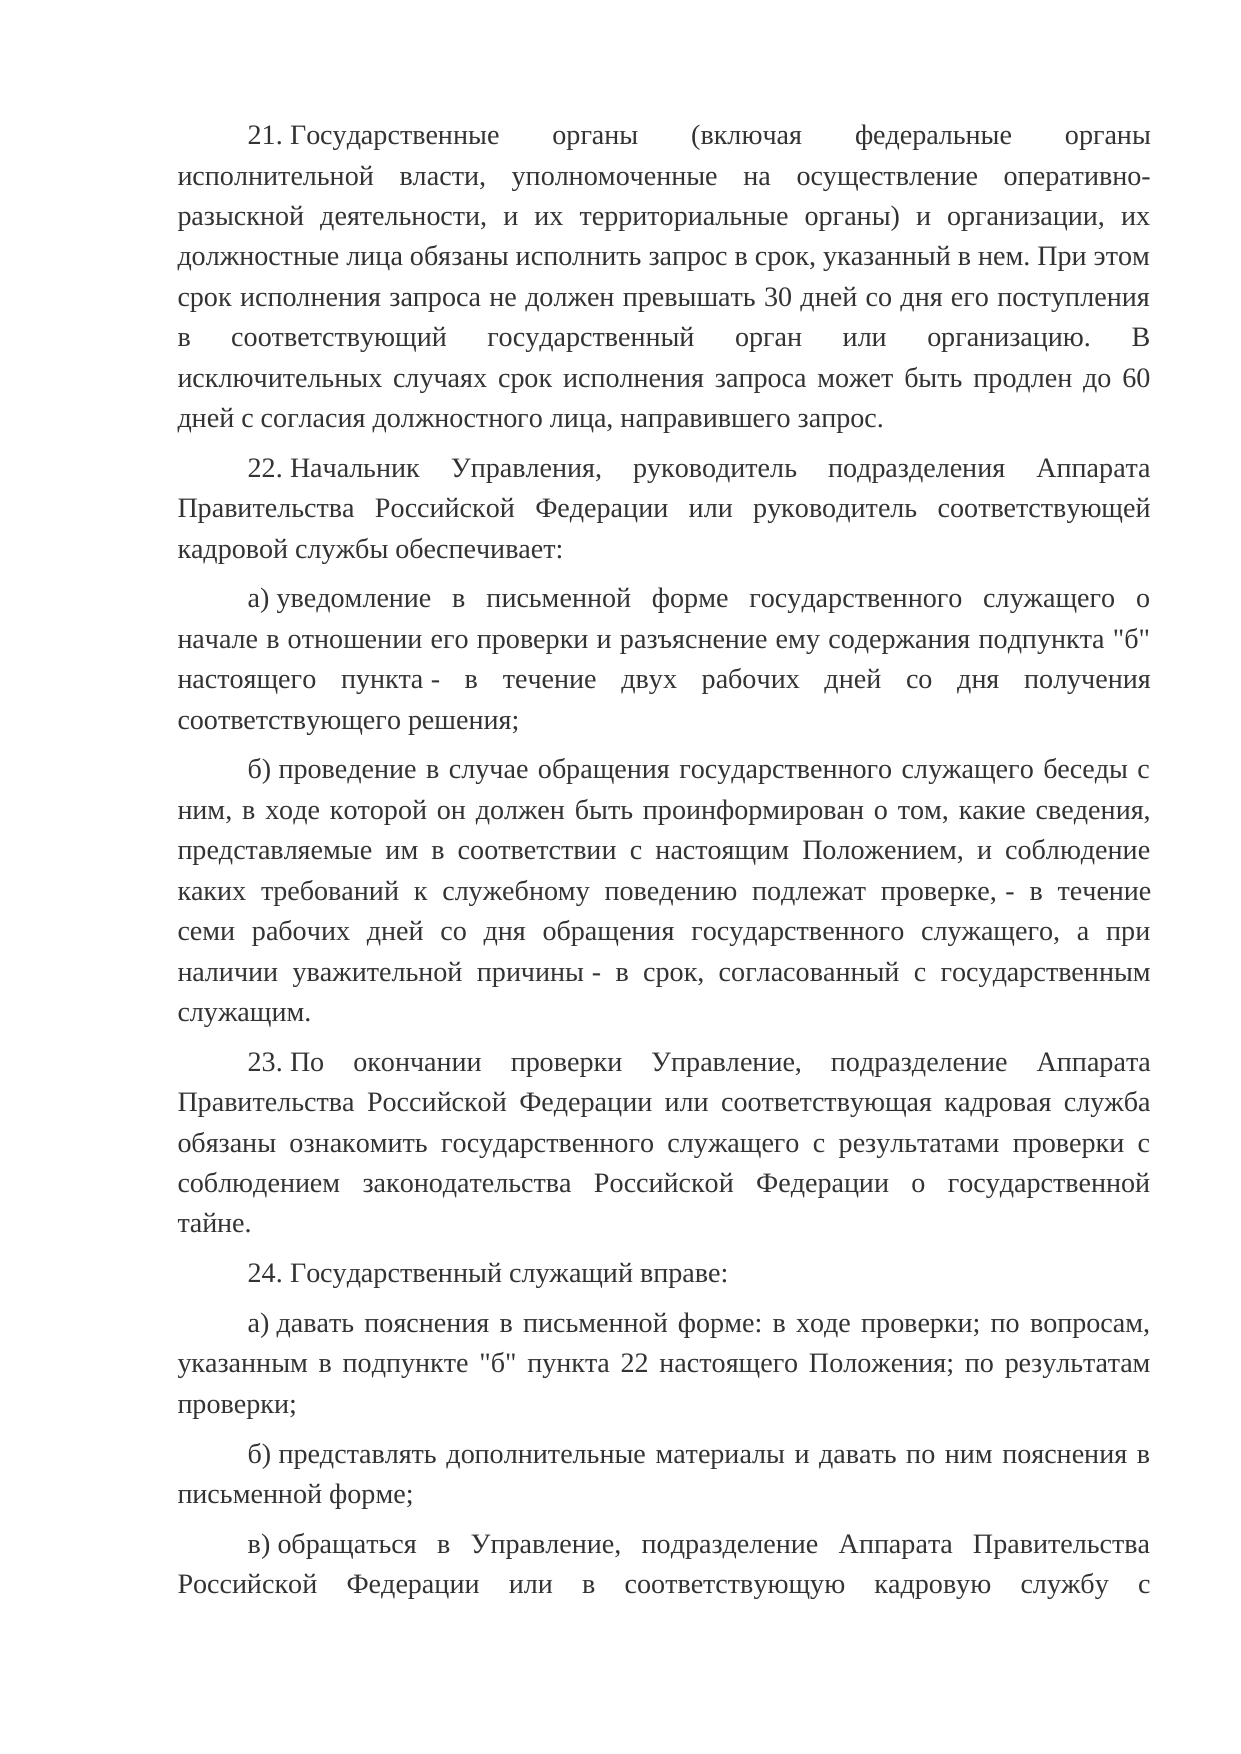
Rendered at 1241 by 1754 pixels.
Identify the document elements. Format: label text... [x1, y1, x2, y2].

text а) давать пояснения в письменной форме: в ходе проверки; по вопросам, указанным в подпункте "б" пункта 22 настоящего Положения; по результатам проверки; [177, 1306, 1152, 1419]
text 23. По окончании проверки Управление, подразделение Аппарата Правительства Российской Федерации или соответствующая кадровая служба обязаны ознакомить государственного служащего с результатами проверки с соблюдением законодательства Российской Федерации о государственной тайне. [177, 1045, 1152, 1239]
text 24. Государственный служащий вправе: [177, 1256, 1152, 1289]
text 22. Начальник Управления, руководитель подразделения Аппарата Правительства Российской Федерации или руководитель соответствующей кадровой службы обеспечивает: [177, 451, 1152, 564]
text 21. Государственные органы (включая федеральные органы исполнительной власти, уполномоченные на осуществление оперативно-разыскной деятельности, и их территориальные органы) и организации, их должностные лица обязаны исполнить запрос в срок, указанный в нем. При этом срок исполнения запроса не должен превышать 30 дней со дня его поступления в соответствующий государственный орган или организацию. В исключительных случаях срок исполнения запроса может быть продлен до 60 дней с согласия должностного лица, направившего запрос. [177, 118, 1152, 433]
text а) уведомление в письменной форме государственного служащего о начале в отношении его проверки и разъяснение ему содержания подпункта "б" настоящего пункта - в течение двух рабочих дней со дня получения соответствующего решения; [177, 581, 1152, 735]
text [177, 1527, 1152, 1600]
text б) проведение в случае обращения государственного служащего беседы с ним, в ходе которой он должен быть проинформирован о том, какие сведения, представляемые им в соответствии с настоящим Положением, и соблюдение каких требований к служебному поведению подлежат проверке, - в течение семи рабочих дней со дня обращения государственного служащего, а при наличии уважительной причины - в срок, согласованный с государственным служащим. [177, 752, 1152, 1027]
text б) представлять дополнительные материалы и давать по ним пояснения в письменной форме; [177, 1437, 1152, 1509]
